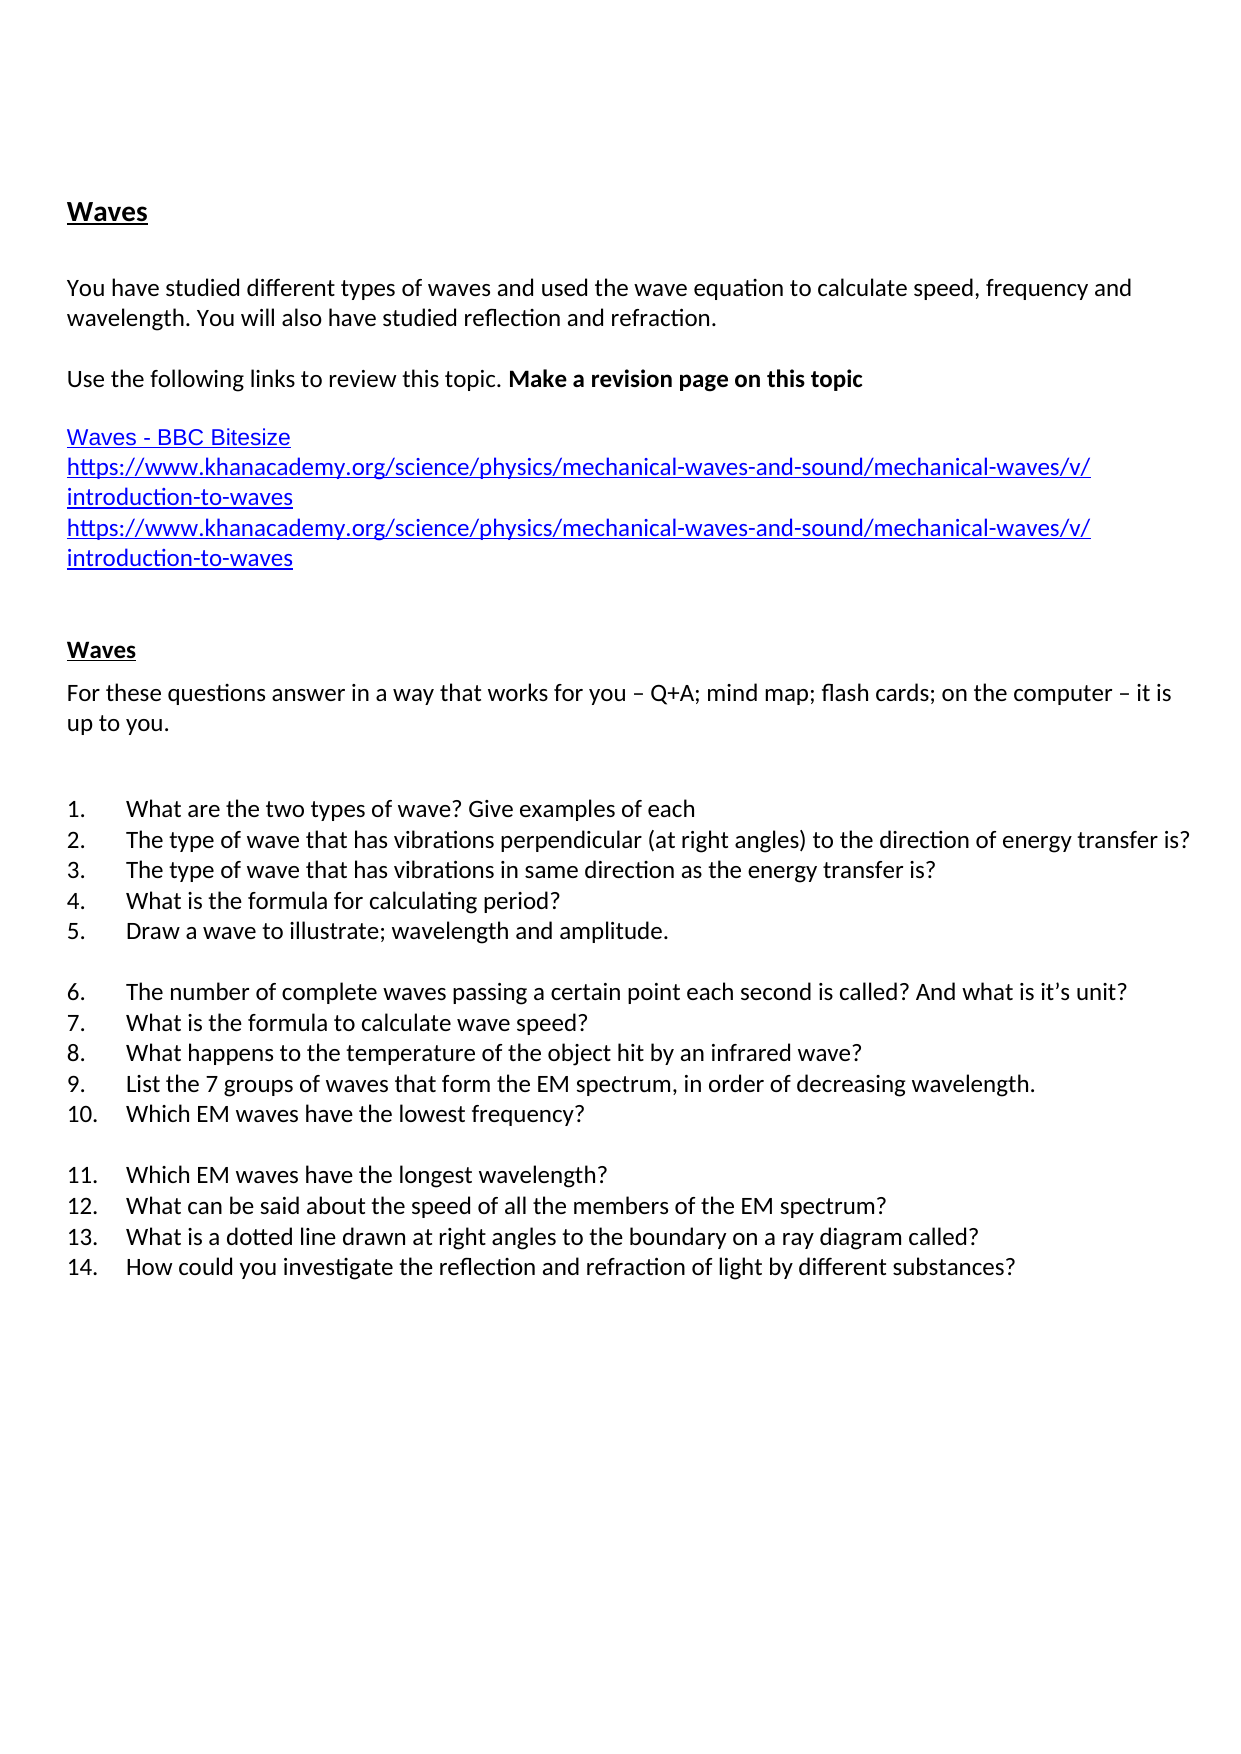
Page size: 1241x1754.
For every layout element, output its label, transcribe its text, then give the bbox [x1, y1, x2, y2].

list List the 7 groups of waves that form the EM spectrum, in order of decreasing wavelength. [67, 1068, 1194, 1098]
text https://www.khanacademy.org/science/physics/mechanical-waves-and-sound/mechanical-waves/v/introduction-to-waves [67, 512, 1194, 573]
text For these questions answer in a way that works for you – Q+A; mind map; flash cards; on the computer – it is up to you. [67, 677, 1194, 738]
list Which EM waves have the lowest frequency? [67, 1098, 1194, 1129]
text Waves [67, 193, 1194, 229]
list What can be said about the speed of all the members of the EM spectrum? [67, 1190, 1194, 1221]
list What is the formula to calculate wave speed? [67, 1007, 1194, 1037]
list What is a dotted line drawn at right angles to the boundary on a ray diagram called? [67, 1221, 1194, 1251]
list The type of wave that has vibrations in same direction as the energy transfer is? [67, 854, 1194, 885]
list The type of wave that has vibrations perpendicular (at right angles) to the direction of energy transfer is? [67, 824, 1194, 854]
list What are the two types of wave? Give examples of each [67, 793, 1194, 824]
list The number of complete waves passing a certain point each second is called? And what is it’s unit? [67, 976, 1194, 1007]
list What is the formula for calculating period? [67, 885, 1194, 915]
text Use the following links to review this topic. Make a revision page on this topic [67, 363, 1194, 394]
text https://www.khanacademy.org/science/physics/mechanical-waves-and-sound/mechanical-waves/v/introduction-to-waves [67, 451, 1194, 512]
list How could you investigate the reflection and refraction of light by different substances? [67, 1251, 1194, 1282]
text You have studied different types of waves and used the wave equation to calculate speed, frequency and wavelength. You will also have studied reflection and refraction. [67, 272, 1194, 333]
text Waves - BBC Bitesize [67, 424, 1194, 451]
list Which EM waves have the longest wavelength? [67, 1159, 1194, 1190]
list What happens to the temperature of the object hit by an infrared wave? [67, 1037, 1194, 1068]
text Waves [67, 634, 1194, 664]
list Draw a wave to illustrate; wavelength and amplitude. [67, 915, 1194, 946]
